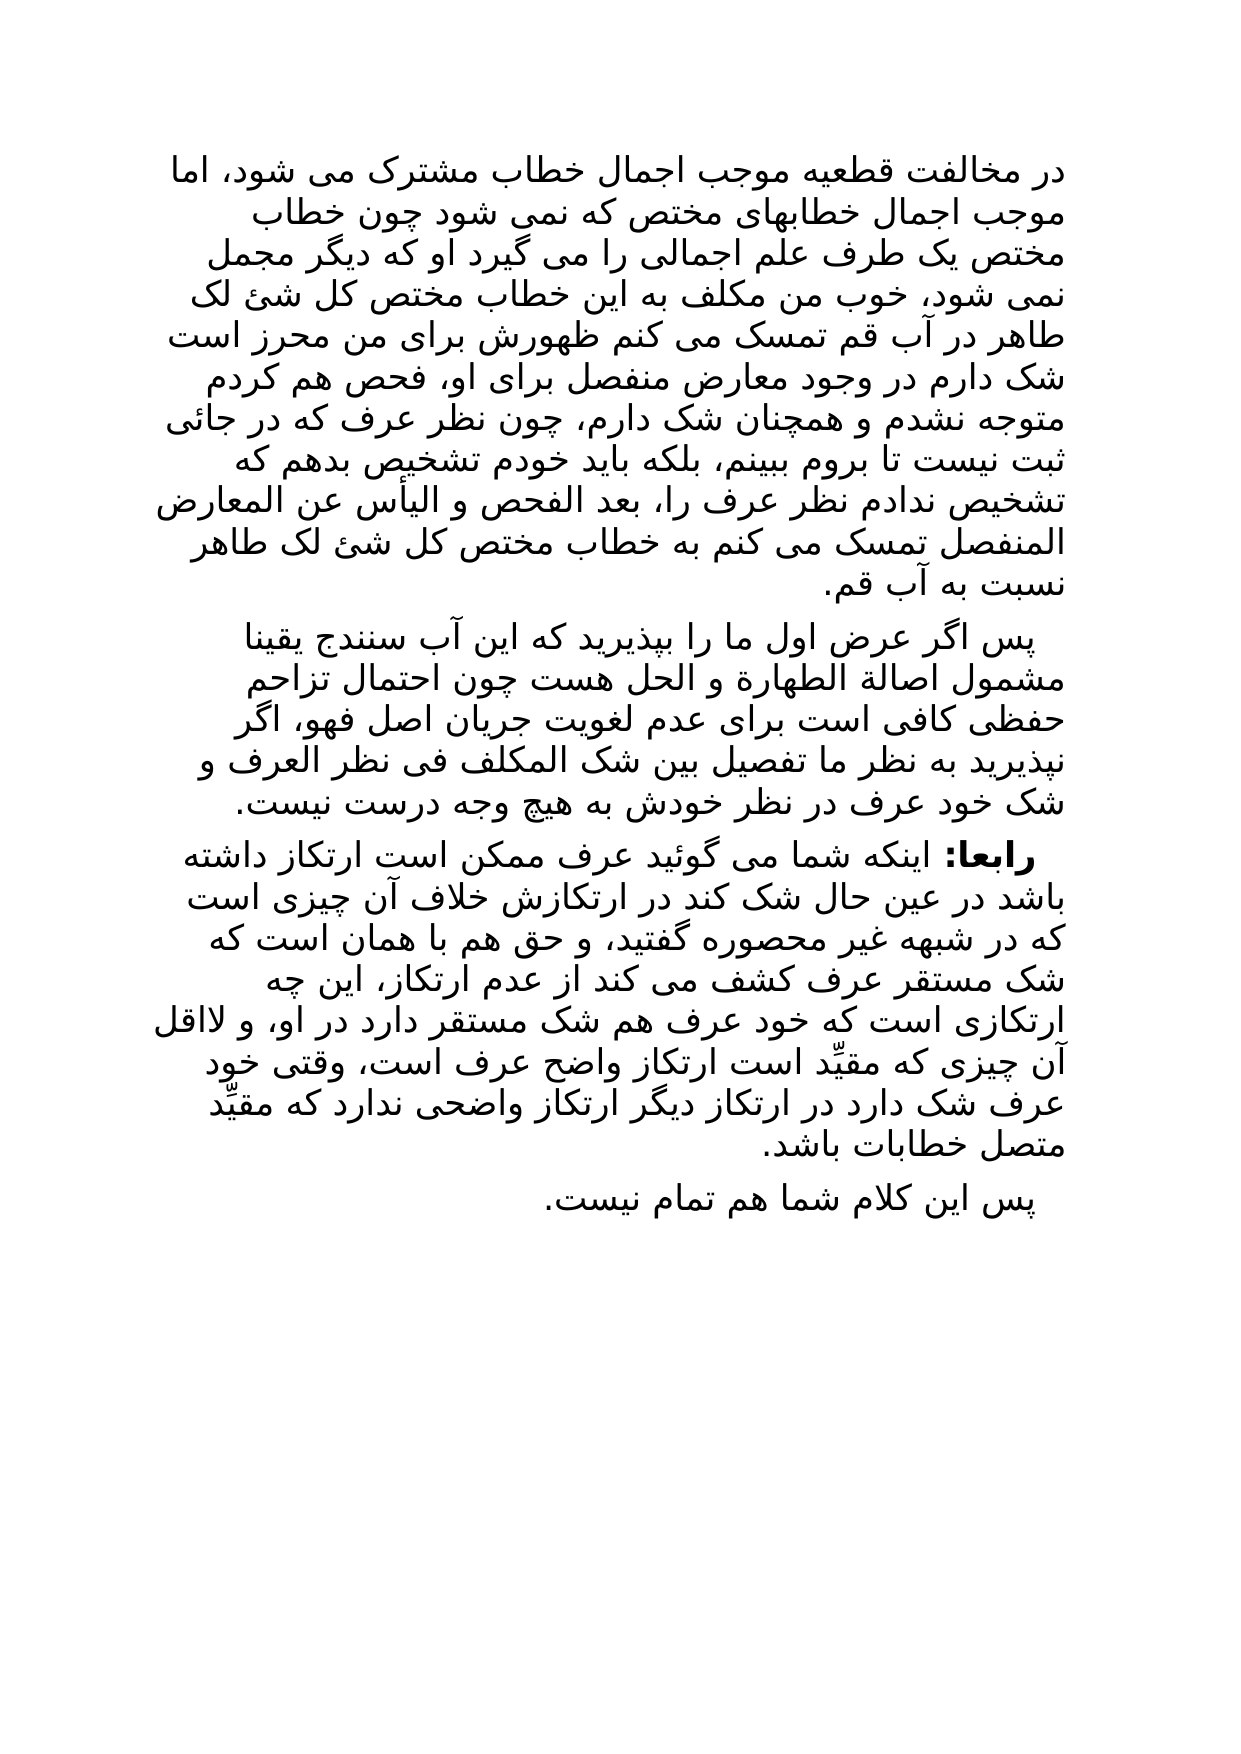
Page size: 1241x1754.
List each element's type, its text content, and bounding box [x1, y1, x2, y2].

text پس اگر عرض اول ما را بپذیرید که این آب سنندج یقینا مشمول اصالة الطهارة و الحل هست چون احتمال تزاحم حفظی کافی است برای عدم لغویت جریان اصل فهو، اگر نپذیرید به نظر ما تفصیل بین شک المکلف فی نظر العرف و شک خود عرف در نظر خودش به هیچ وجه درست نیست. [150, 616, 1067, 822]
text پس این کلام شما هم تمام نیست. [150, 1177, 1067, 1219]
text رابعا: اینکه شما می گوئید عرف ممکن است ارتکاز داشته باشد در عین حال شک کند در ارتکازش خلاف آن چیزی است که در شبهه غیر محصوره گفتید، و حق هم با همان است که شک مستقر عرف کشف می کند از عدم ارتکاز، این چه ارتکازی است که خود عرف هم شک مستقر دارد در او، و لااقل آن چیزی که مقیِّد است ارتکاز واضح عرف است، وقتی خود عرف شک دارد در ارتکاز دیگر ارتکاز واضحی ندارد که مقیِّد متصل خطابات باشد. [150, 835, 1067, 1165]
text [150, 150, 1067, 604]
